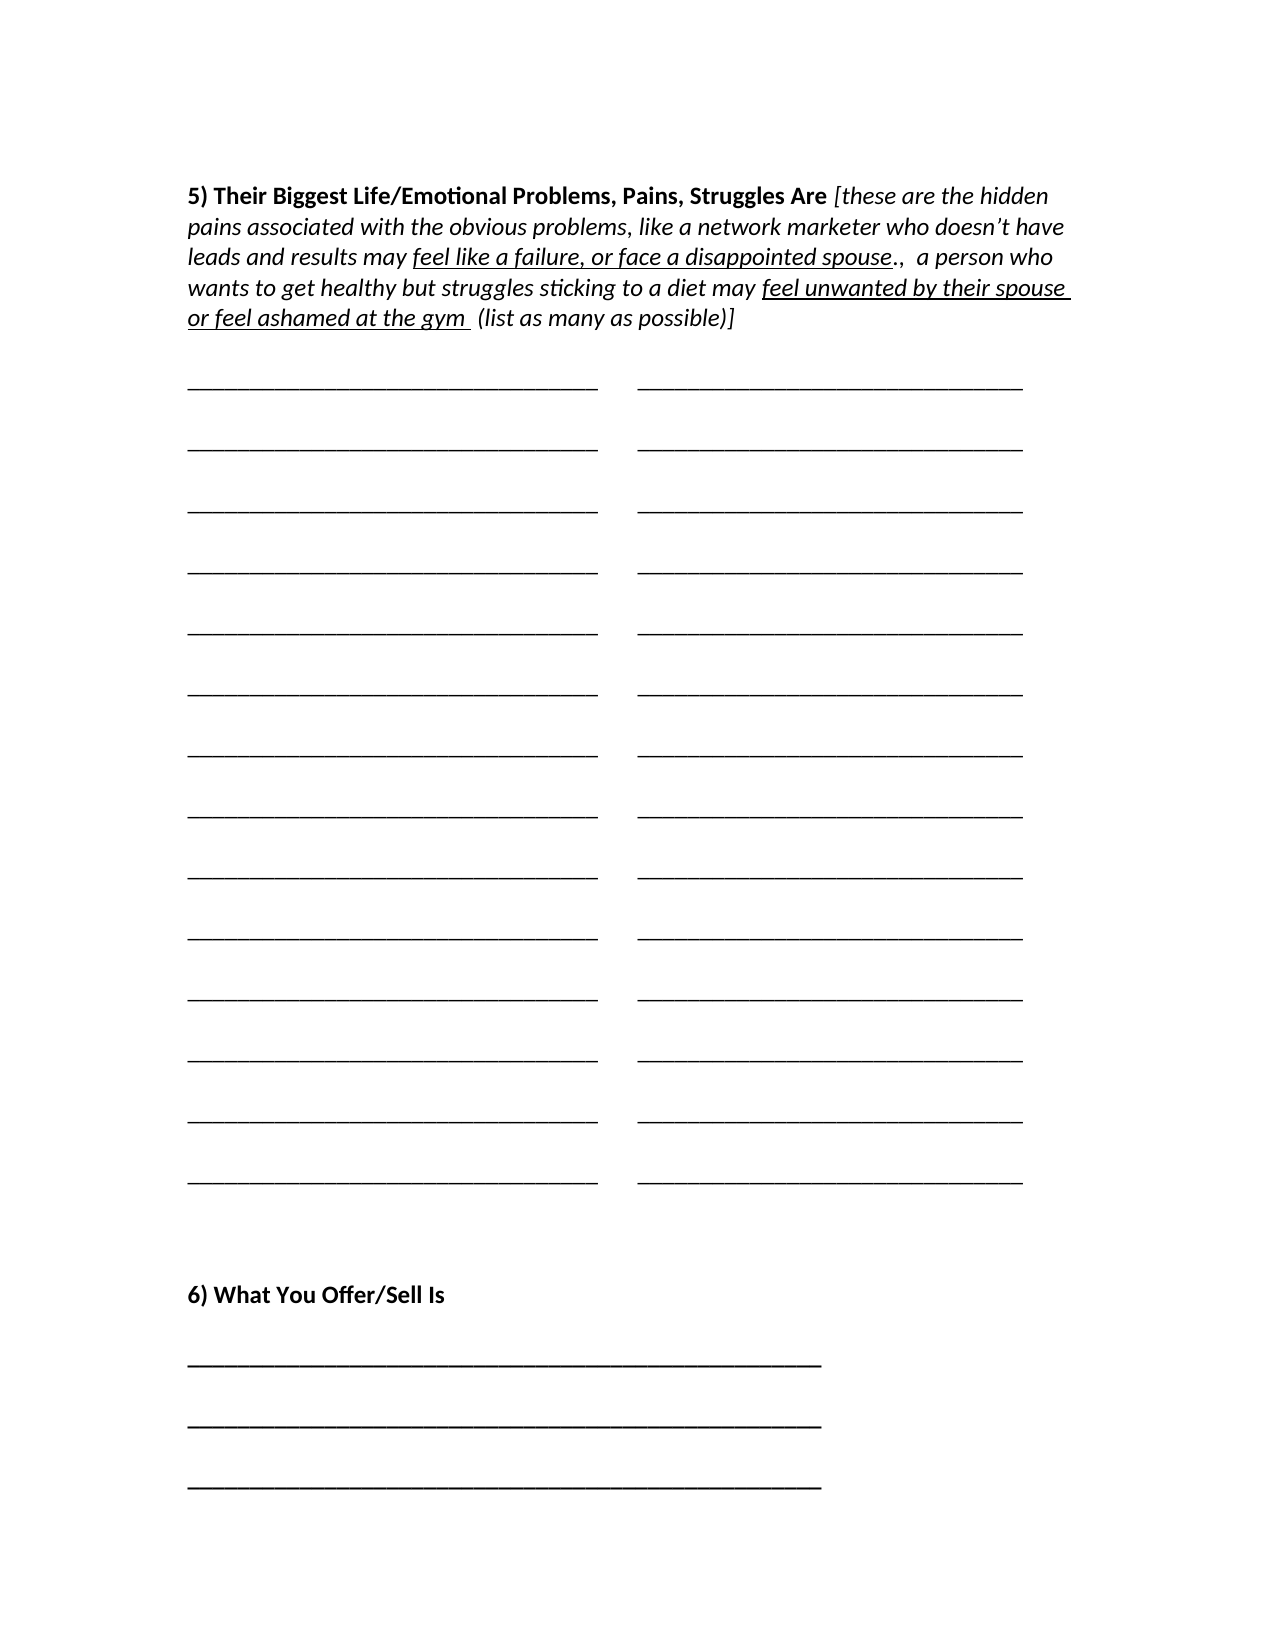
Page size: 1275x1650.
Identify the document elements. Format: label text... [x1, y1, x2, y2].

text 6) What You Offer/Sell Is ___________________________________________________ ___________________________________________________ ___________________________________________________ [187, 1279, 1087, 1493]
text 5) Their Biggest Life/Emotional Problems, Pains, Struggles Are [these are the hidden pains associated with the obvious problems, like a network marketer who doesn’t have leads and results may feel like a failure, or face a disappointed spouse., a person who wants to get healthy but struggles sticking to a diet may feel unwanted by their spouse or feel ashamed at the gym (list as many as possible)] _________________________________ _______________________________ _________________________________ _______________________________ _________________________________ _______________________________ _________________________________ _______________________________ _________________________________ _______________________________ _________________________________ _______________________________ _________________________________ _______________________________ [187, 181, 1087, 760]
text _________________________________ _______________________________ _________________________________ _______________________________ _________________________________ _______________________________ _________________________________ _______________________________ _________________________________ _______________________________ _________________________________ _______________________________ _________________________________ _______________________________ [187, 760, 1087, 1188]
